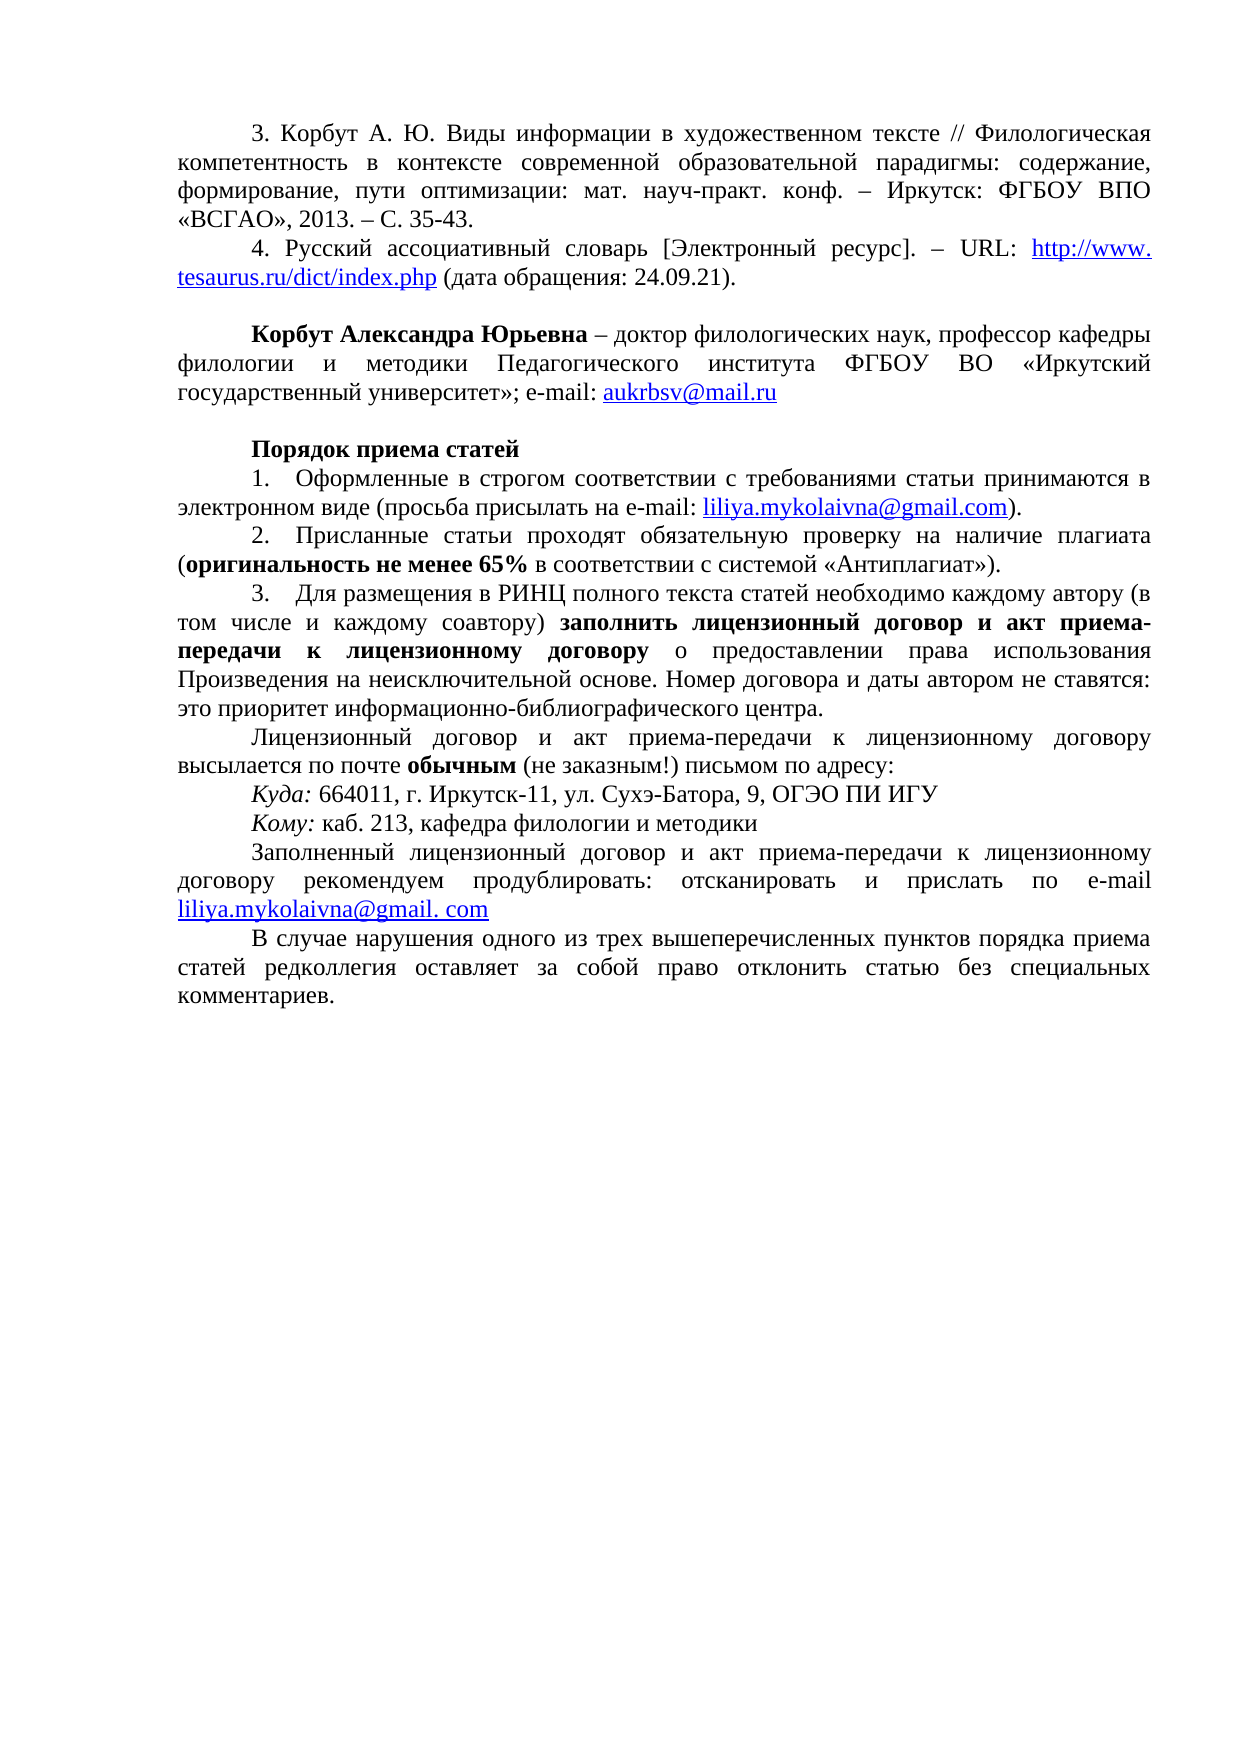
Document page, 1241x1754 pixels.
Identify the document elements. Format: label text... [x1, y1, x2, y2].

list Присланные статьи проходят обязательную проверку на наличие плагиата (оригинальность не менее 65% в соответствии с системой «Антиплагиат»). [177, 521, 1152, 578]
text Куда: 664011, г. Иркутск-11, ул. Сухэ-Батора, 9, ОГЭО ПИ ИГУ [177, 779, 1152, 808]
text В случае нарушения одного из трех вышеперечисленных пунктов порядка приема статей редколлегия оставляет за собой право отклонить статью без специальных комментариев. [177, 923, 1152, 1009]
text Кому: каб. 213, кафедра филологии и методики [177, 808, 1152, 837]
text 4. Русский ассоциативный словарь [Электронный ресурс]. – URL: http://www. tesaurus.ru/dict/index.php (дата обращения: 24.09.21). [177, 233, 1152, 291]
text Корбут Александра Юрьевна – доктор филологических наук, профессор кафедры филологии и методики Педагогического института ФГБОУ ВО «Иркутский государственный университет»; е-mail: aukrbsv@mail.ru [177, 319, 1152, 406]
text 3. Корбут А. Ю. Виды информации в художественном тексте // Филологическая компетентность в контексте современной образовательной парадигмы: содержание, формирование, пути оптимизации: мат. науч-практ. конф. – Иркутск: ФГБОУ ВПО «ВСГАО», 2013. – С. 35-43. [177, 118, 1152, 233]
text Заполненный лицензионный договор и акт приема-передачи к лицензионному договору рекомендуем продублировать: отсканировать и прислать по e-mail liliya.mykolaivna@gmail. com [177, 837, 1152, 923]
list Оформленные в строгом соответствии с требованиями статьи принимаются в электронном виде (просьба присылать на e-mail: liliya.mykolaivna@gmail.com). [177, 463, 1152, 521]
text Порядок приема статей [177, 434, 1152, 463]
list Для размещения в РИНЦ полного текста статей необходимо каждому автору (в том числе и каждому соавтору) заполнить лицензионный договор и акт приема-передачи к лицензионному договору о предоставлении права использования Произведения на неисключительной основе. Номер договора и даты автором не ставятся: это приоритет информационно-библиографического центра. [177, 578, 1152, 722]
text Лицензионный договор и акт приема-передачи к лицензионному договору высылается по почте обычным (не заказным!) письмом по адресу: [177, 722, 1152, 779]
